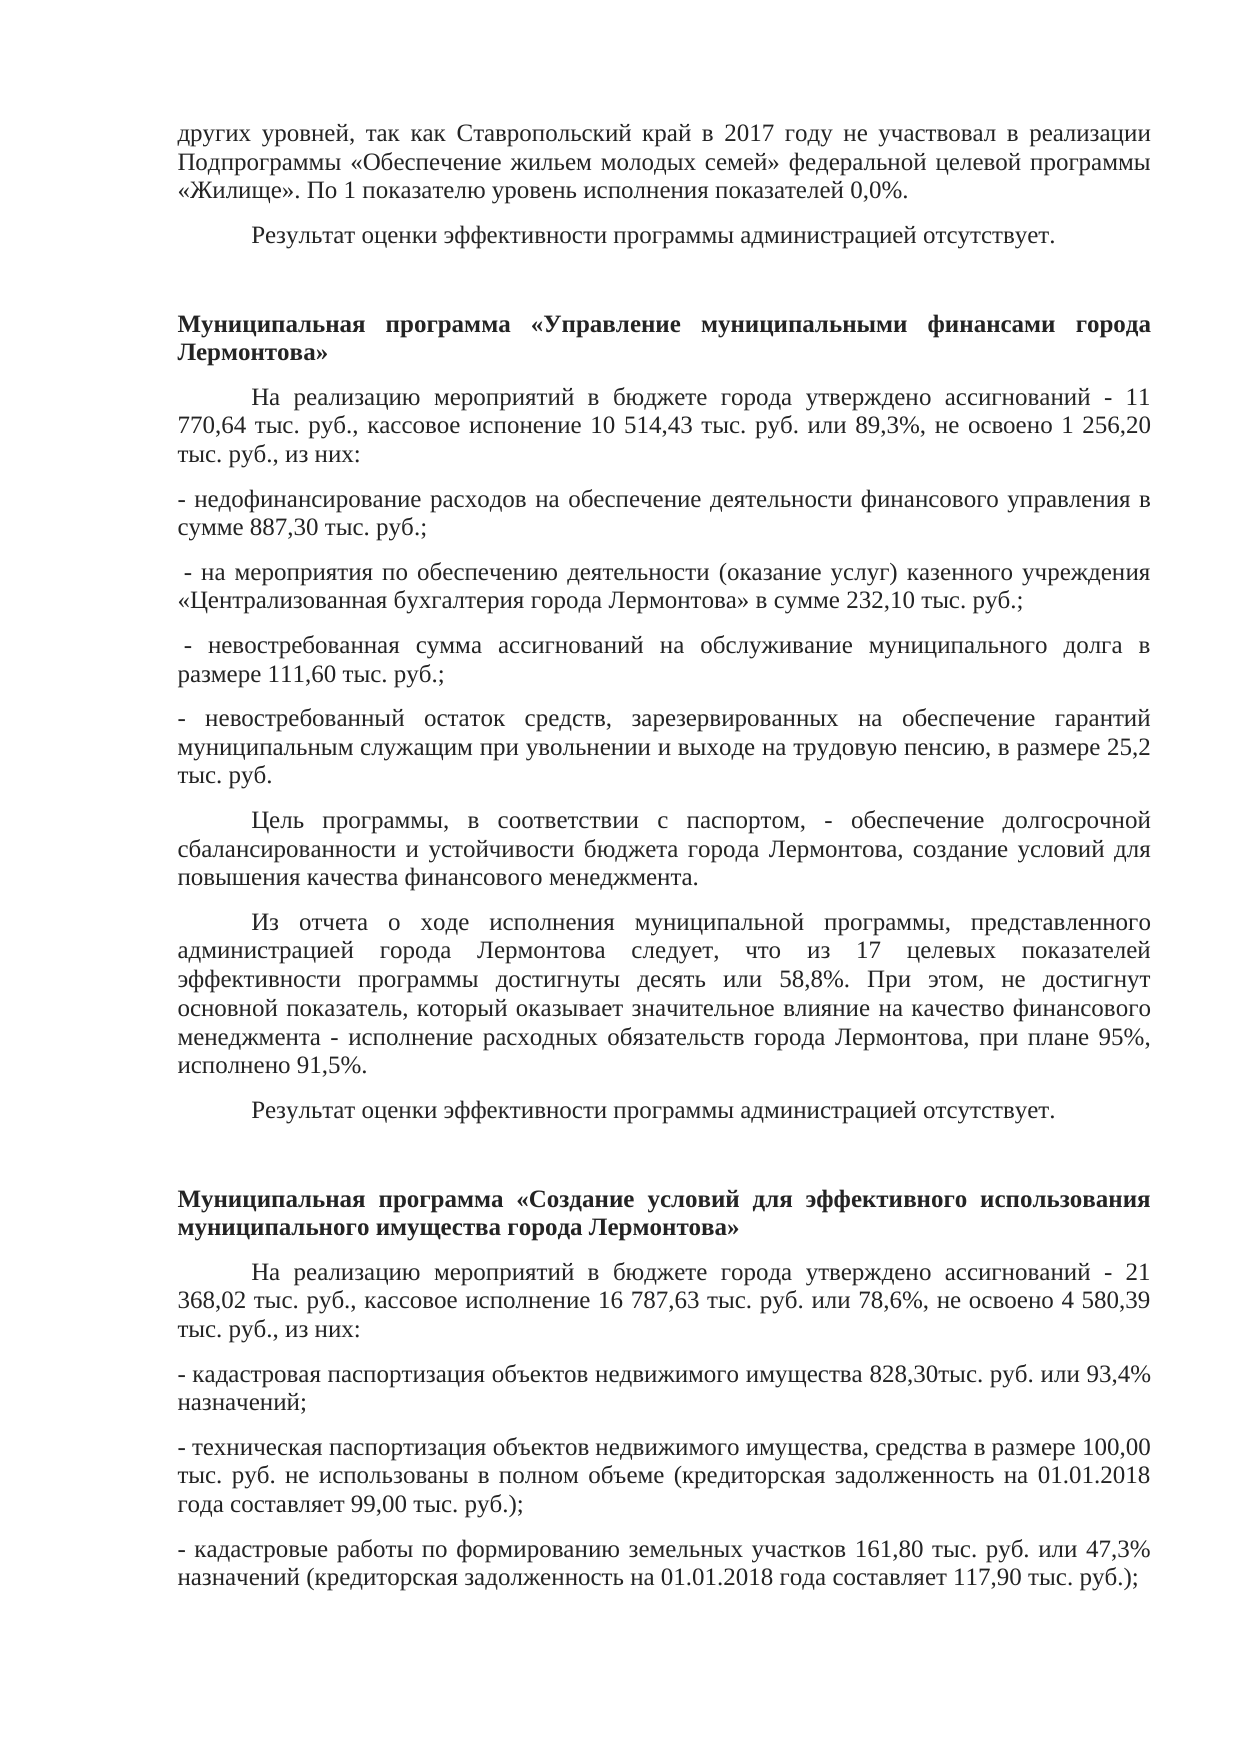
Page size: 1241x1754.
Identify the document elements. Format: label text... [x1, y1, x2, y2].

text Цель программы, в соответствии с паспортом, - обеспечение долгосрочной сбалансированности и устойчивости бюджета города Лермонтова, создание условий для повышения качества финансового менеджмента. [177, 805, 1152, 891]
text - кадастровые работы по формированию земельных участков 161,80 тыс. руб. или 47,3% назначений (кредиторская задолженность на 01.01.2018 года составляет 117,90 тыс. руб.); [177, 1534, 1152, 1591]
text - кадастровая паспортизация объектов недвижимого имущества 828,30тыс. руб. или 93,4% назначений; [177, 1359, 1152, 1416]
text Результат оценки эффективности программы администрацией отсутствует. [177, 220, 1152, 249]
text Результат оценки эффективности программы администрацией отсутствует. [177, 1095, 1152, 1124]
text - недофинансирование расходов на обеспечение деятельности финансового управления в сумме 887,30 тыс. руб.; [177, 484, 1152, 541]
text - техническая паспортизация объектов недвижимого имущества, средства в размере 100,00 тыс. руб. не использованы в полном объеме (кредиторская задолженность на 01.01.2018 года составляет 99,00 тыс. руб.); [177, 1432, 1152, 1518]
text Из отчета о ходе исполнения муниципальной программы, представленного администрацией города Лермонтова следует, что из 17 целевых показателей эффективности программы достигнуты десять или 58,8%. При этом, не достигнут основной показатель, который оказывает значительное влияние на качество финансового менеджмента - исполнение расходных обязательств города Лермонтова, при плане 95%, исполнено 91,5%. [177, 907, 1152, 1079]
text - невостребованный остаток средств, зарезервированных на обеспечение гарантий муниципальным служащим при увольнении и выходе на трудовую пенсию, в размере 25,2 тыс. руб. [177, 703, 1152, 789]
text Муниципальная программа «Управление муниципальными финансами города Лермонтова» [177, 309, 1152, 366]
text - на мероприятия по обеспечению деятельности (оказание услуг) казенного учреждения «Централизованная бухгалтерия города Лермонтова» в сумме 232,10 тыс. руб.; [177, 557, 1152, 614]
text На реализацию мероприятий в бюджете города утверждено ассигнований - 21 368,02 тыс. руб., кассовое исполнение 16 787,63 тыс. руб. или 78,6%, не освоено 4 580,39 тыс. руб., из них: [177, 1257, 1152, 1343]
text - невостребованная сумма ассигнований на обслуживание муниципального долга в размере 111,60 тыс. руб.; [177, 630, 1152, 687]
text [177, 118, 1152, 204]
text Муниципальная программа «Создание условий для эффективного использования муниципального имущества города Лермонтова» [177, 1184, 1152, 1241]
text На реализацию мероприятий в бюджете города утверждено ассигнований - 11 770,64 тыс. руб., кассовое испонение 10 514,43 тыс. руб. или 89,3%, не освоено 1 256,20 тыс. руб., из них: [177, 382, 1152, 468]
